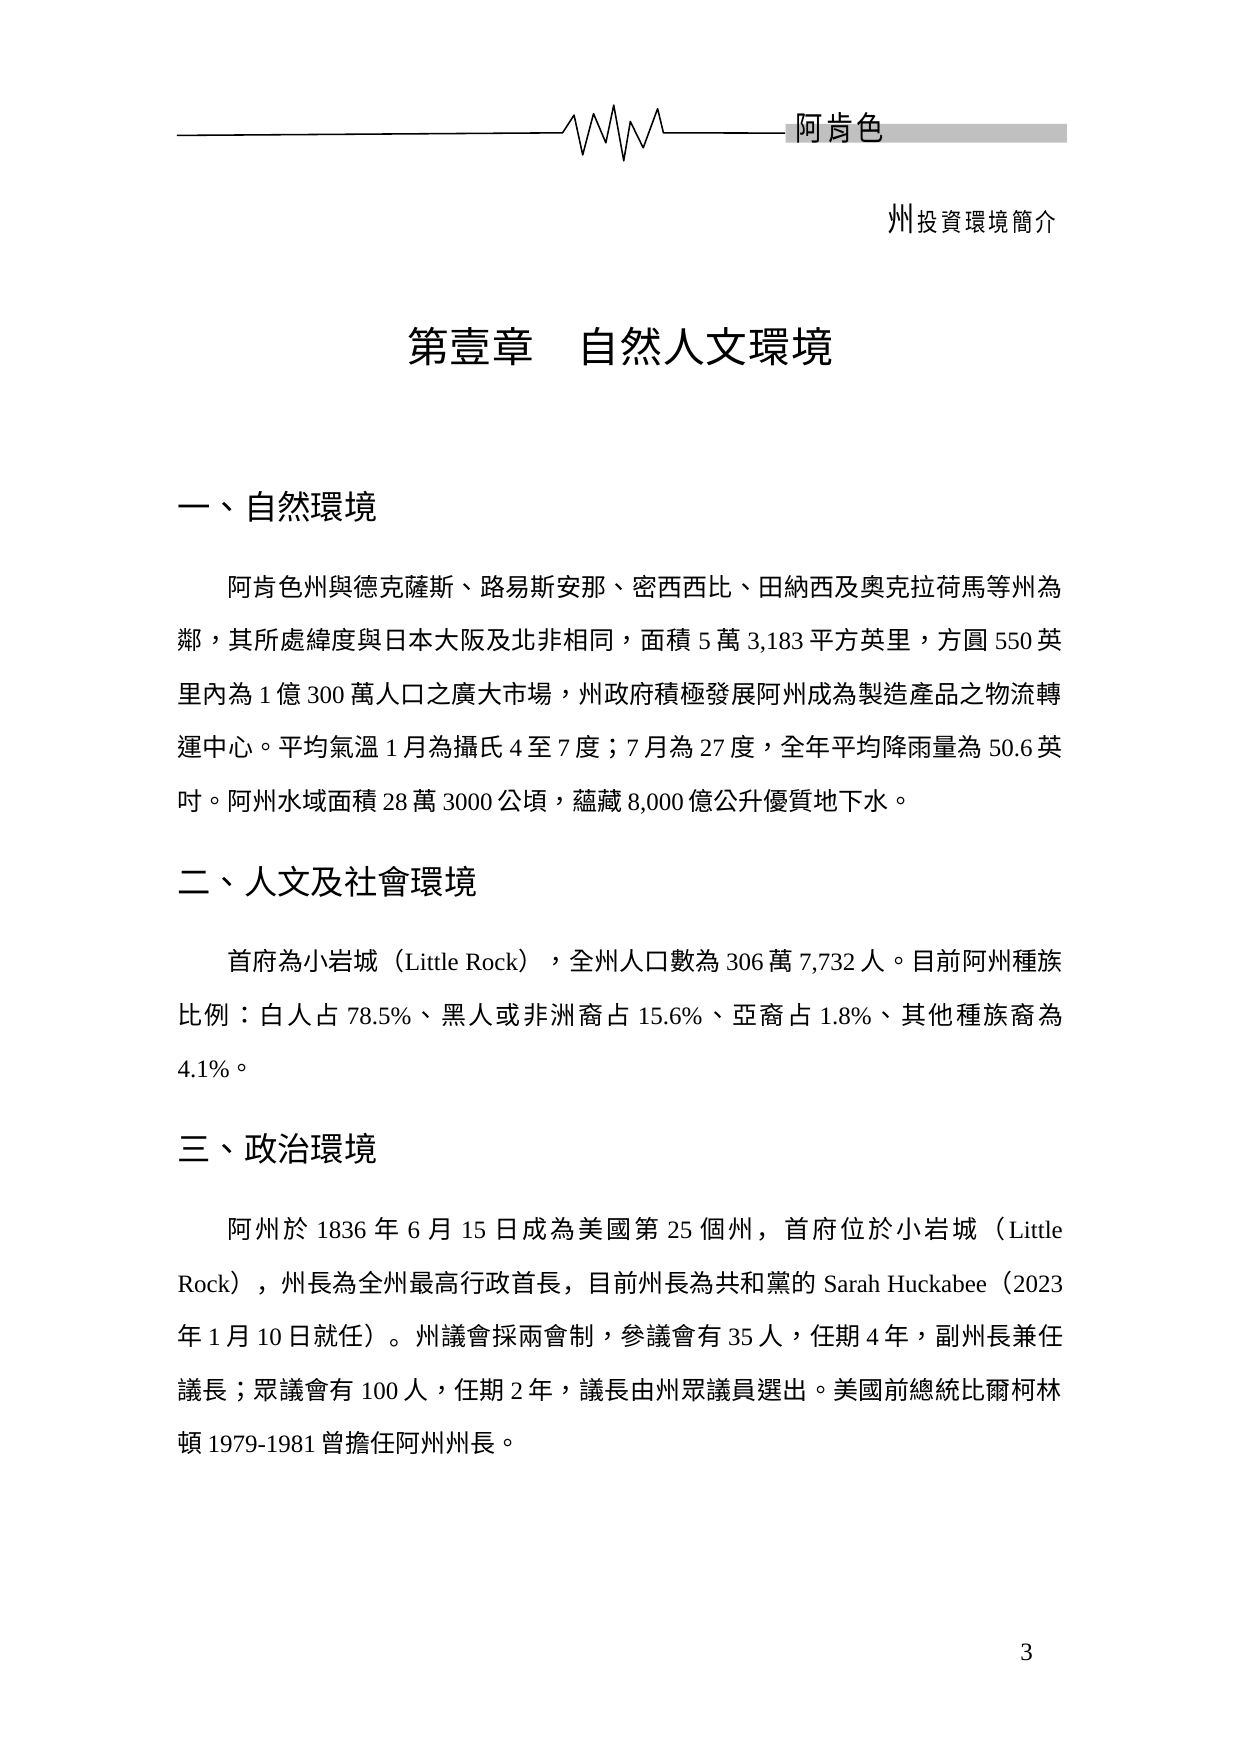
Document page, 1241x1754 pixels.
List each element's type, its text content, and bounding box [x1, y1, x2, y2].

text 阿肯色州與德克薩斯、路易斯安那、密西西比、田納西及奧克拉荷馬等州為鄰，其所處緯度與日本大阪及北非相同，面積5萬3,183平方英里，方圓550英里內為1億300萬人口之廣大市場，州政府積極發展阿州成為製造產品之物流轉運中心。平均氣溫1月為攝氏4至7度；7月為27度，全年平均降雨量為50.6英吋。阿州水域面積28萬3000公頃，蘊藏8,000億公升優質地下水。 [177, 558, 1063, 826]
text 第壹章 自然人文環境 [177, 291, 1063, 398]
text 三、政治環境 [177, 1121, 1063, 1174]
text 阿州於1836年6月15日成為美國第25個州，首府位於小岩城（Little Rock），州長為全州最高行政首長，目前州長為共和黨的Sarah Huckabee（2023年1月10日就任）。州議會採兩會制，參議會有35人，任期4年，副州長兼任議長；眾議會有100人，任期2年，議長由州眾議員選出。美國前總統比爾柯林頓1979-1981曾擔任阿州州長。 [177, 1201, 1063, 1469]
text 首府為小岩城（Little Rock），全州人口數為306萬7,732人。目前阿州種族比例：白人占78.5%、黑人或非洲裔占15.6%、亞裔占1.8%、其他種族裔為4.1%。 [177, 933, 1063, 1094]
text 二、人文及社會環境 [177, 853, 1063, 906]
text 一、自然環境 [177, 478, 1063, 532]
